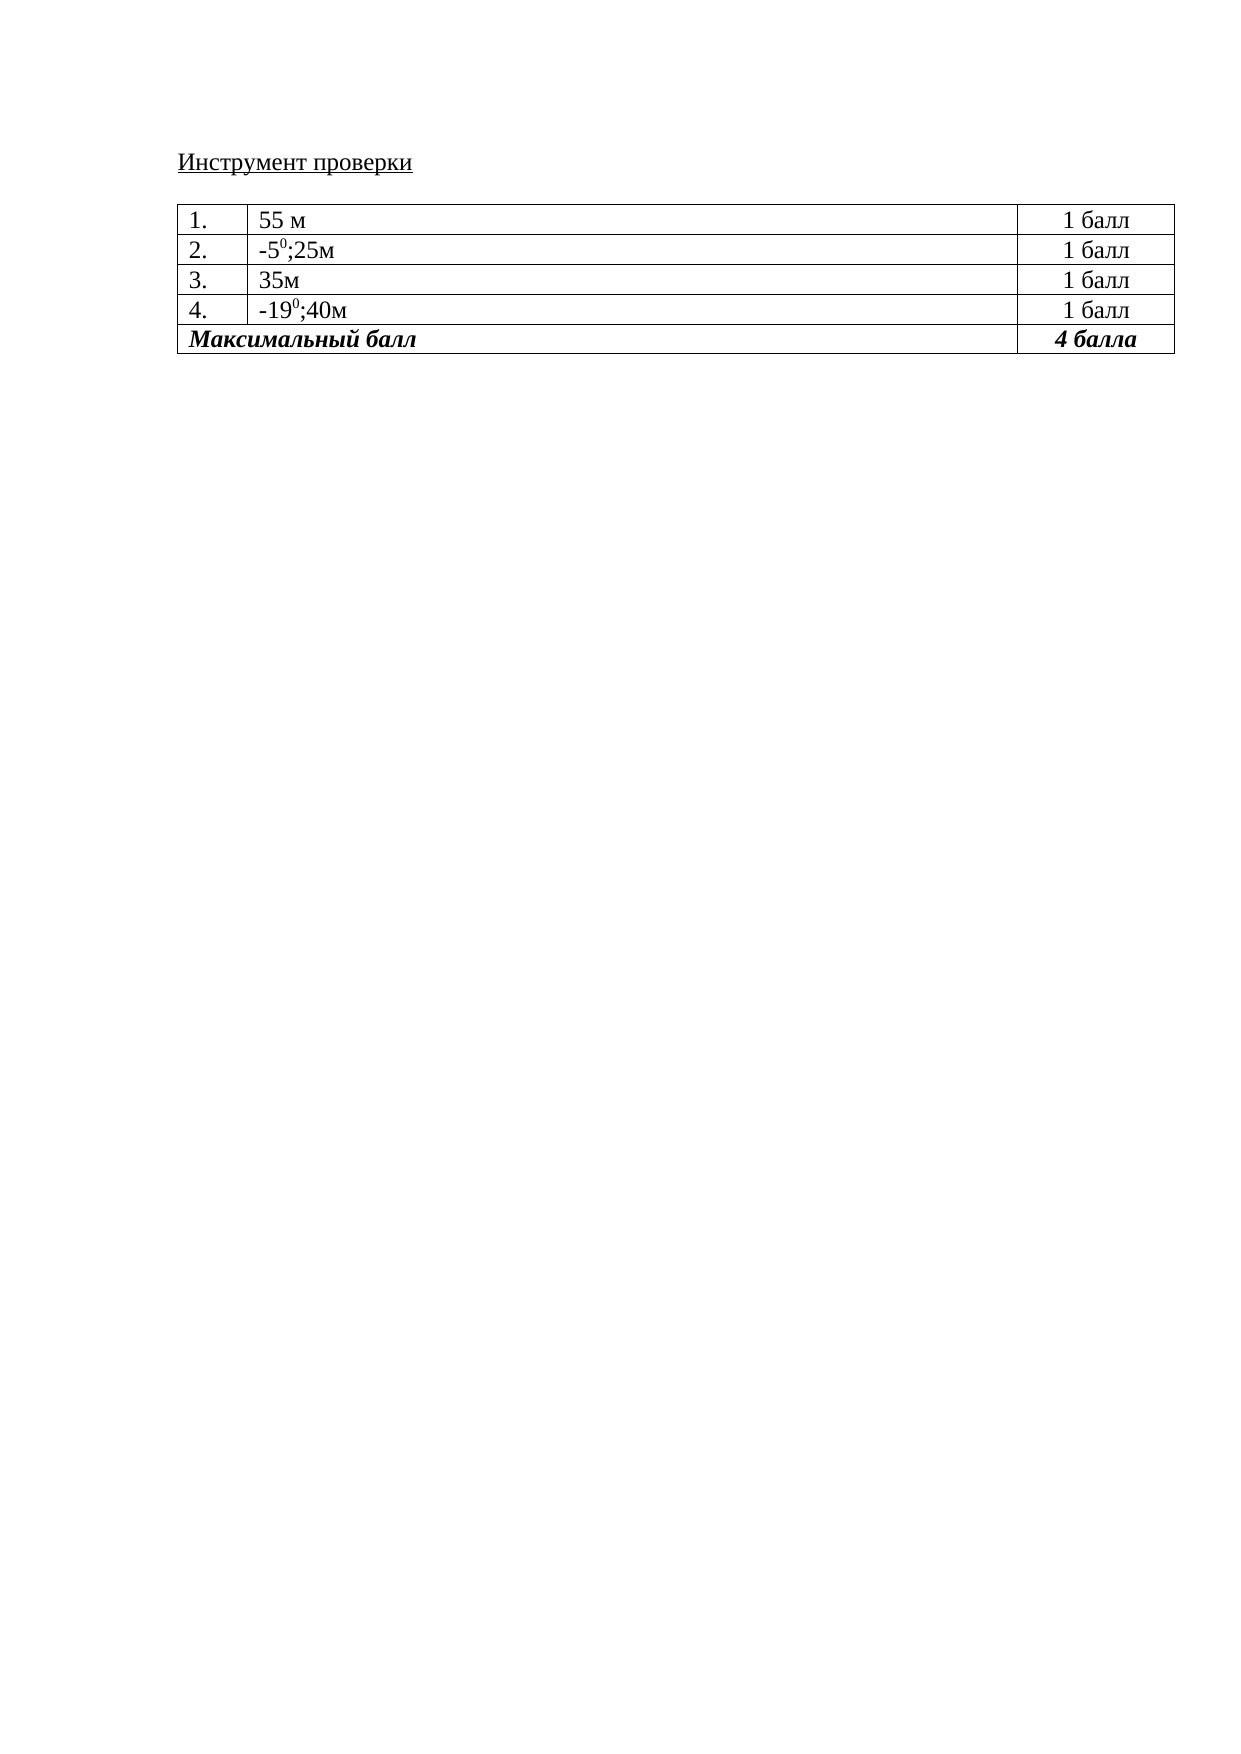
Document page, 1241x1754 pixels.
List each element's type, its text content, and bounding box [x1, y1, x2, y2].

table_cell 1 балл [1018, 295, 1174, 323]
text Инструмент проверки [177, 147, 1181, 176]
table_cell 1 балл [1018, 235, 1174, 264]
table_cell 1 балл [1018, 265, 1174, 294]
table_cell [178, 235, 247, 264]
table_cell [178, 265, 247, 294]
table_cell -190;40м [248, 295, 1017, 323]
table_cell -50;25м [248, 235, 1017, 264]
table_header [178, 205, 247, 234]
table_header 55 м [248, 205, 1017, 234]
table_cell 4 балла [1018, 325, 1174, 353]
table_header 1 балл [1018, 205, 1174, 234]
table_cell [178, 295, 247, 323]
table_cell Максимальный балл [178, 325, 1017, 353]
table_cell 35м [248, 265, 1017, 294]
